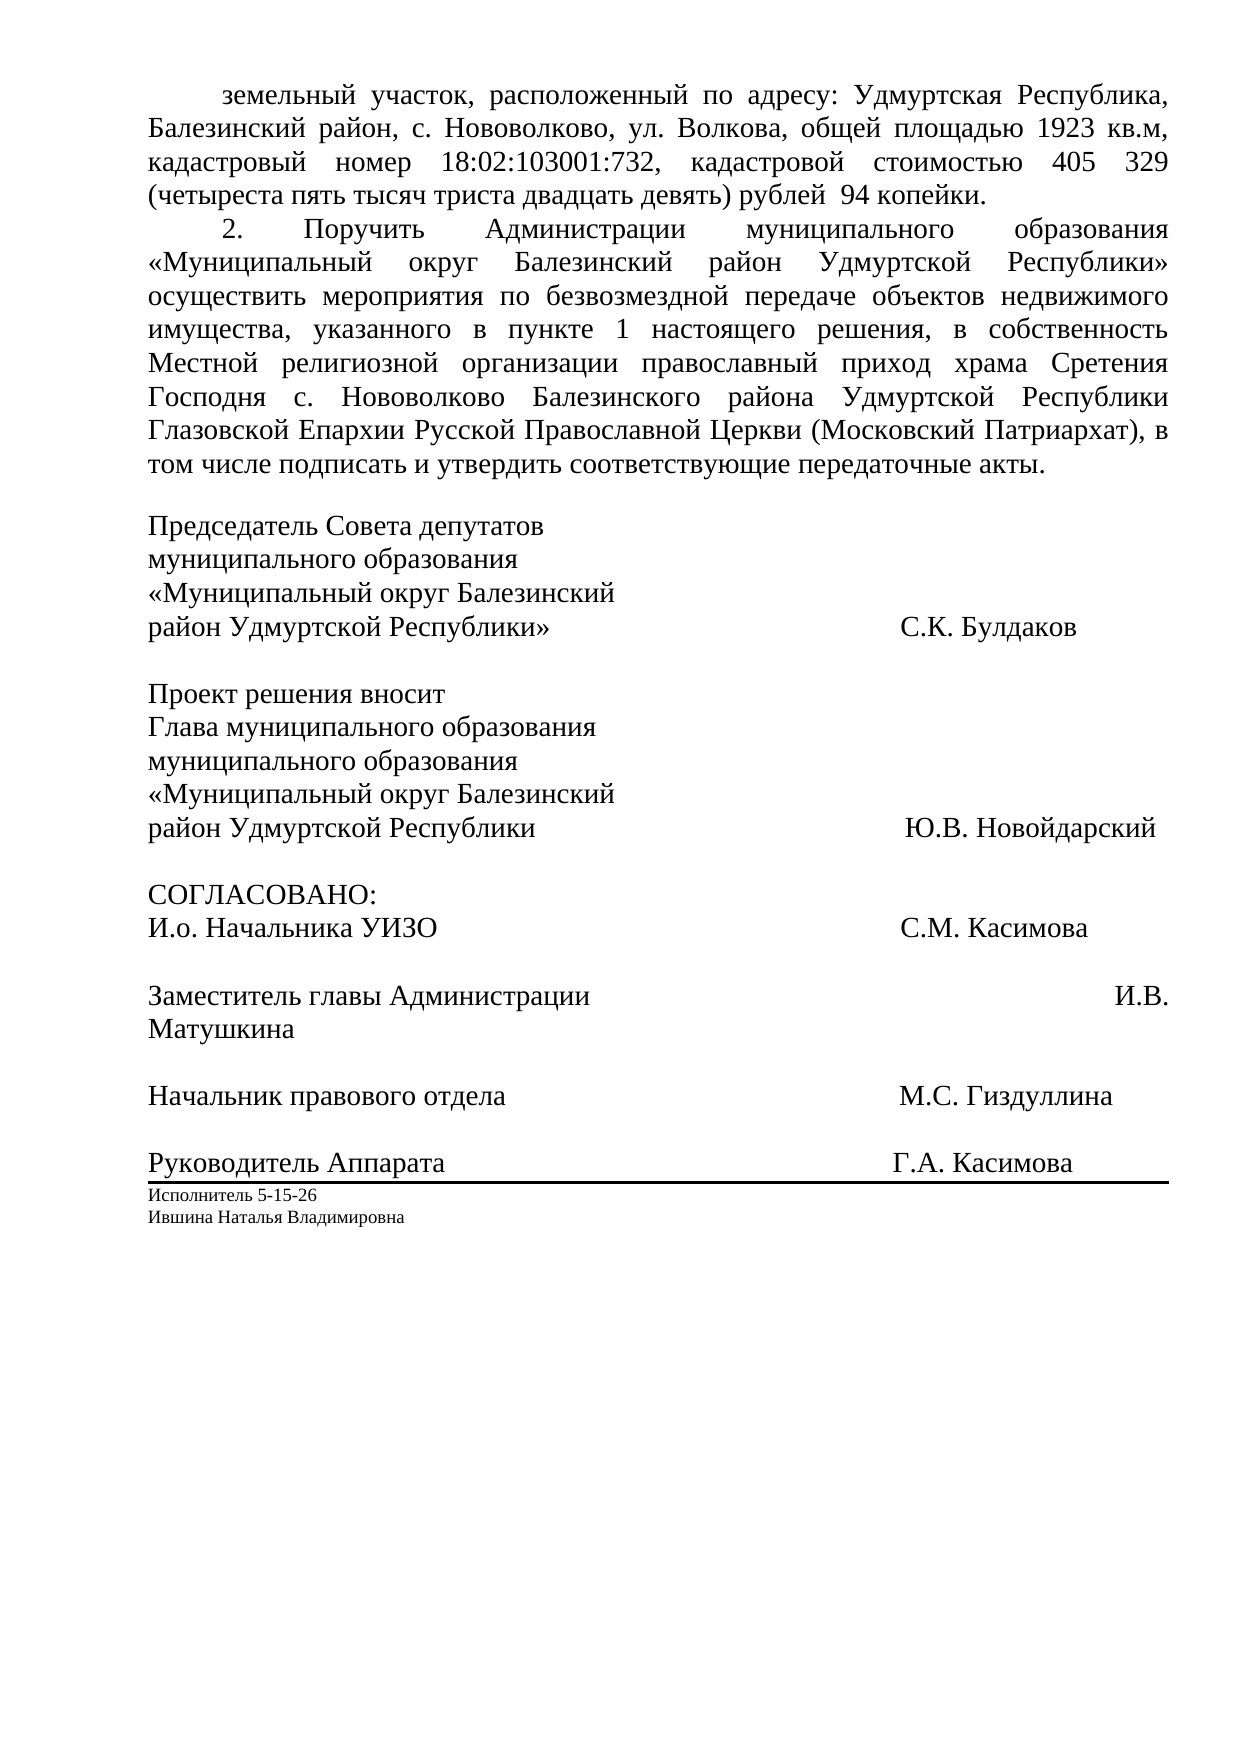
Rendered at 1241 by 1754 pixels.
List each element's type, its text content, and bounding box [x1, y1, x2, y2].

text Заместитель главы Администрации И.В. Матушкина [148, 978, 1169, 1045]
text район Удмуртской Республики Ю.В. Новойдарский [148, 810, 1169, 843]
text Глава муниципального образования [148, 709, 1169, 743]
text Исполнитель 5-15-26 [148, 1184, 1169, 1206]
text Председатель Совета депутатов [148, 508, 1169, 542]
text СОГЛАСОВАНО: [148, 877, 1169, 911]
text Ившина Наталья Владимировна [148, 1206, 1169, 1227]
text муниципального образования [148, 743, 1169, 776]
text Руководитель Аппарата Г.А. Касимова [148, 1145, 1169, 1181]
text Начальник правового отдела М.С. Гиздуллина [148, 1078, 1169, 1112]
text муниципального образования [148, 542, 1169, 575]
text район Удмуртской Республики» С.К. Булдаков [148, 609, 1169, 642]
text 2. Поручить Администрации муниципального образования «Муниципальный округ Балезинский район Удмуртской Республики» осуществить мероприятия по безвозмездной передаче объектов недвижимого имущества, указанного в пункте 1 настоящего решения, в собственность Местной религиозной организации православный приход храма Сретения Господня с. Нововолково Балезинского района Удмуртской Республики Глазовской Епархии Русской Православной Церкви (Московский Патриархат), в том числе подписать и утвердить соответствующие передаточные акты. [148, 211, 1169, 479]
text земельный участок, расположенный по адресу: Удмуртская Республика, Балезинский район, с. Нововолково, ул. Волкова, общей площадью 1923 кв.м, кадастровый номер 18:02:103001:732, кадастровой стоимостью 405 329 (четыреста пять тысяч триста двадцать девять) рублей 94 копейки. [148, 77, 1169, 211]
text «Муниципальный округ Балезинский [148, 776, 1169, 810]
text «Муниципальный округ Балезинский [148, 575, 1169, 609]
text Проект решения вносит [148, 676, 1169, 709]
text И.о. Начальника УИЗО С.М. Касимова [148, 911, 1169, 944]
